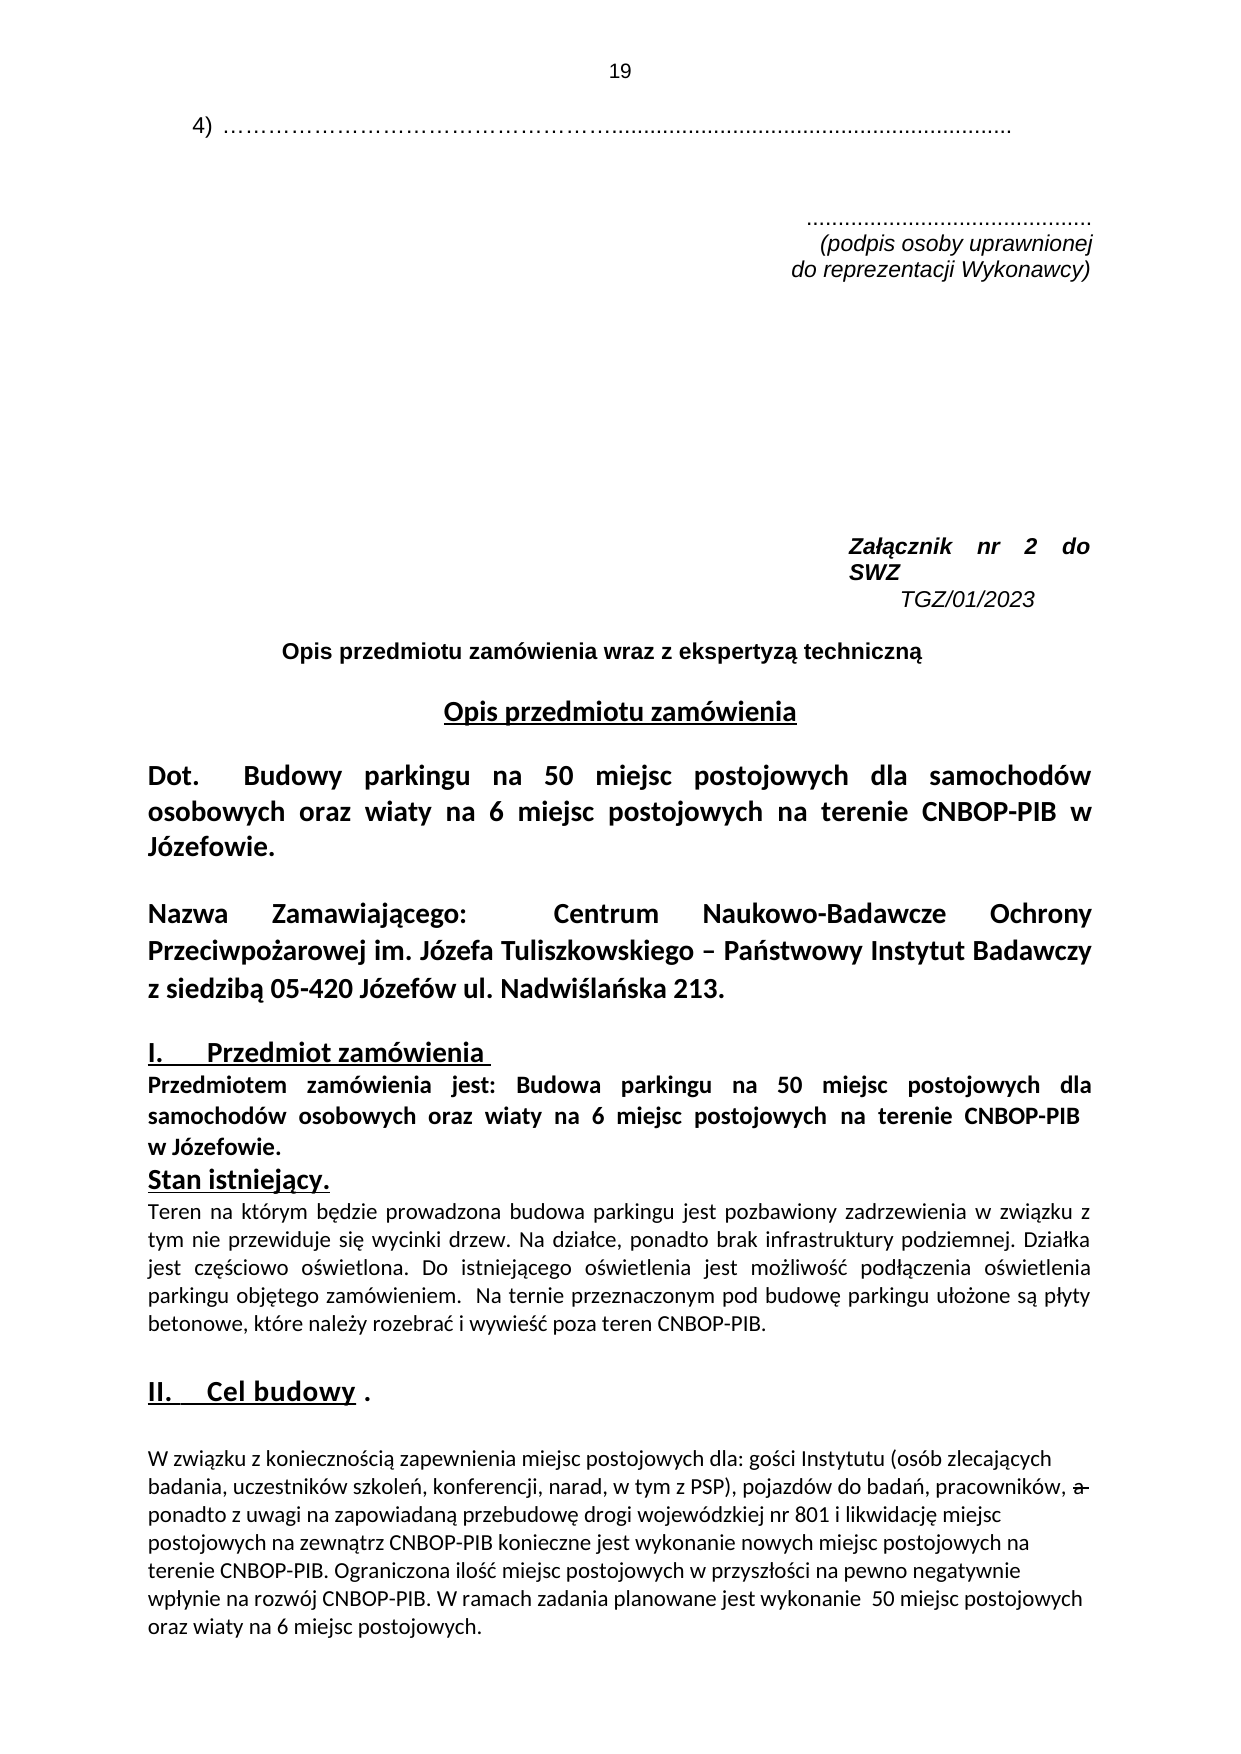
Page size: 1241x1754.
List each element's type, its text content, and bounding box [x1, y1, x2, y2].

text do reprezentacji Wykonawcy) [148, 256, 1092, 283]
text Dot. Budowy parkingu na 50 miejsc postojowych dla samochodów osobowych oraz wiaty na 6 miejsc postojowych na terenie CNBOP-PIB w Józefowie. [148, 757, 1092, 864]
title Opis przedmiotu zamówienia [148, 691, 1092, 728]
text Opis przedmiotu zamówienia wraz z ekspertyzą techniczną [148, 638, 1092, 664]
text TGZ/01/2023 [849, 586, 1092, 612]
text I. Przedmiot zamówienia [148, 1034, 1092, 1070]
text ............................................. (podpis osoby uprawnionej [148, 204, 1092, 256]
text Załącznik nr 2 do SWZ [849, 533, 1092, 586]
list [192, 112, 1093, 138]
text W związku z koniecznością zapewnienia miejsc postojowych dla: gości Instytutu (osób zlecających badania, uczestników szkoleń, konferencji, narad, w tym z PSP), pojazdów do badań, pracowników, a ponadto z uwagi na zapowiadaną przebudowę drogi wojewódzkiej nr 801 i likwidację miejsc postojowych na zewnątrz CNBOP-PIB konieczne jest wykonanie nowych miejsc postojowych na terenie CNBOP-PIB. Ograniczona ilość miejsc postojowych w przyszłości na pewno negatywnie wpłynie na rozwój CNBOP-PIB. W ramach zadania planowane jest wykonanie 50 miejsc postojowych oraz wiaty na 6 miejsc postojowych. [148, 1444, 1092, 1640]
text II. Cel budowy . [148, 1373, 1092, 1408]
text Przedmiotem zamówienia jest: Budowa parkingu na 50 miejsc postojowych dla samochodów osobowych oraz wiaty na 6 miejsc postojowych na terenie CNBOP-PIB w Józefowie. [148, 1070, 1092, 1161]
text Teren na którym będzie prowadzona budowa parkingu jest pozbawiony zadrzewienia w związku z tym nie przewiduje się wycinki drzew. Na działce, ponadto brak infrastruktury podziemnej. Działka jest częściowo oświetlona. Do istniejącego oświetlenia jest możliwość podłączenia oświetlenia parkingu objętego zamówieniem. Na ternie przeznaczonym pod budowę parkingu ułożone są płyty betonowe, które należy rozebrać i wywieść poza teren CNBOP-PIB. [148, 1197, 1092, 1337]
title Nazwa Zamawiającego: Centrum Naukowo-Badawcze Ochrony Przeciwpożarowej im. Józefa Tuliszkowskiego – Państwowy Instytut Badawczy z siedzibą 05-420 Józefów ul. Nadwiślańska 213. [148, 893, 1092, 1005]
text Stan istniejący. [148, 1161, 1092, 1197]
